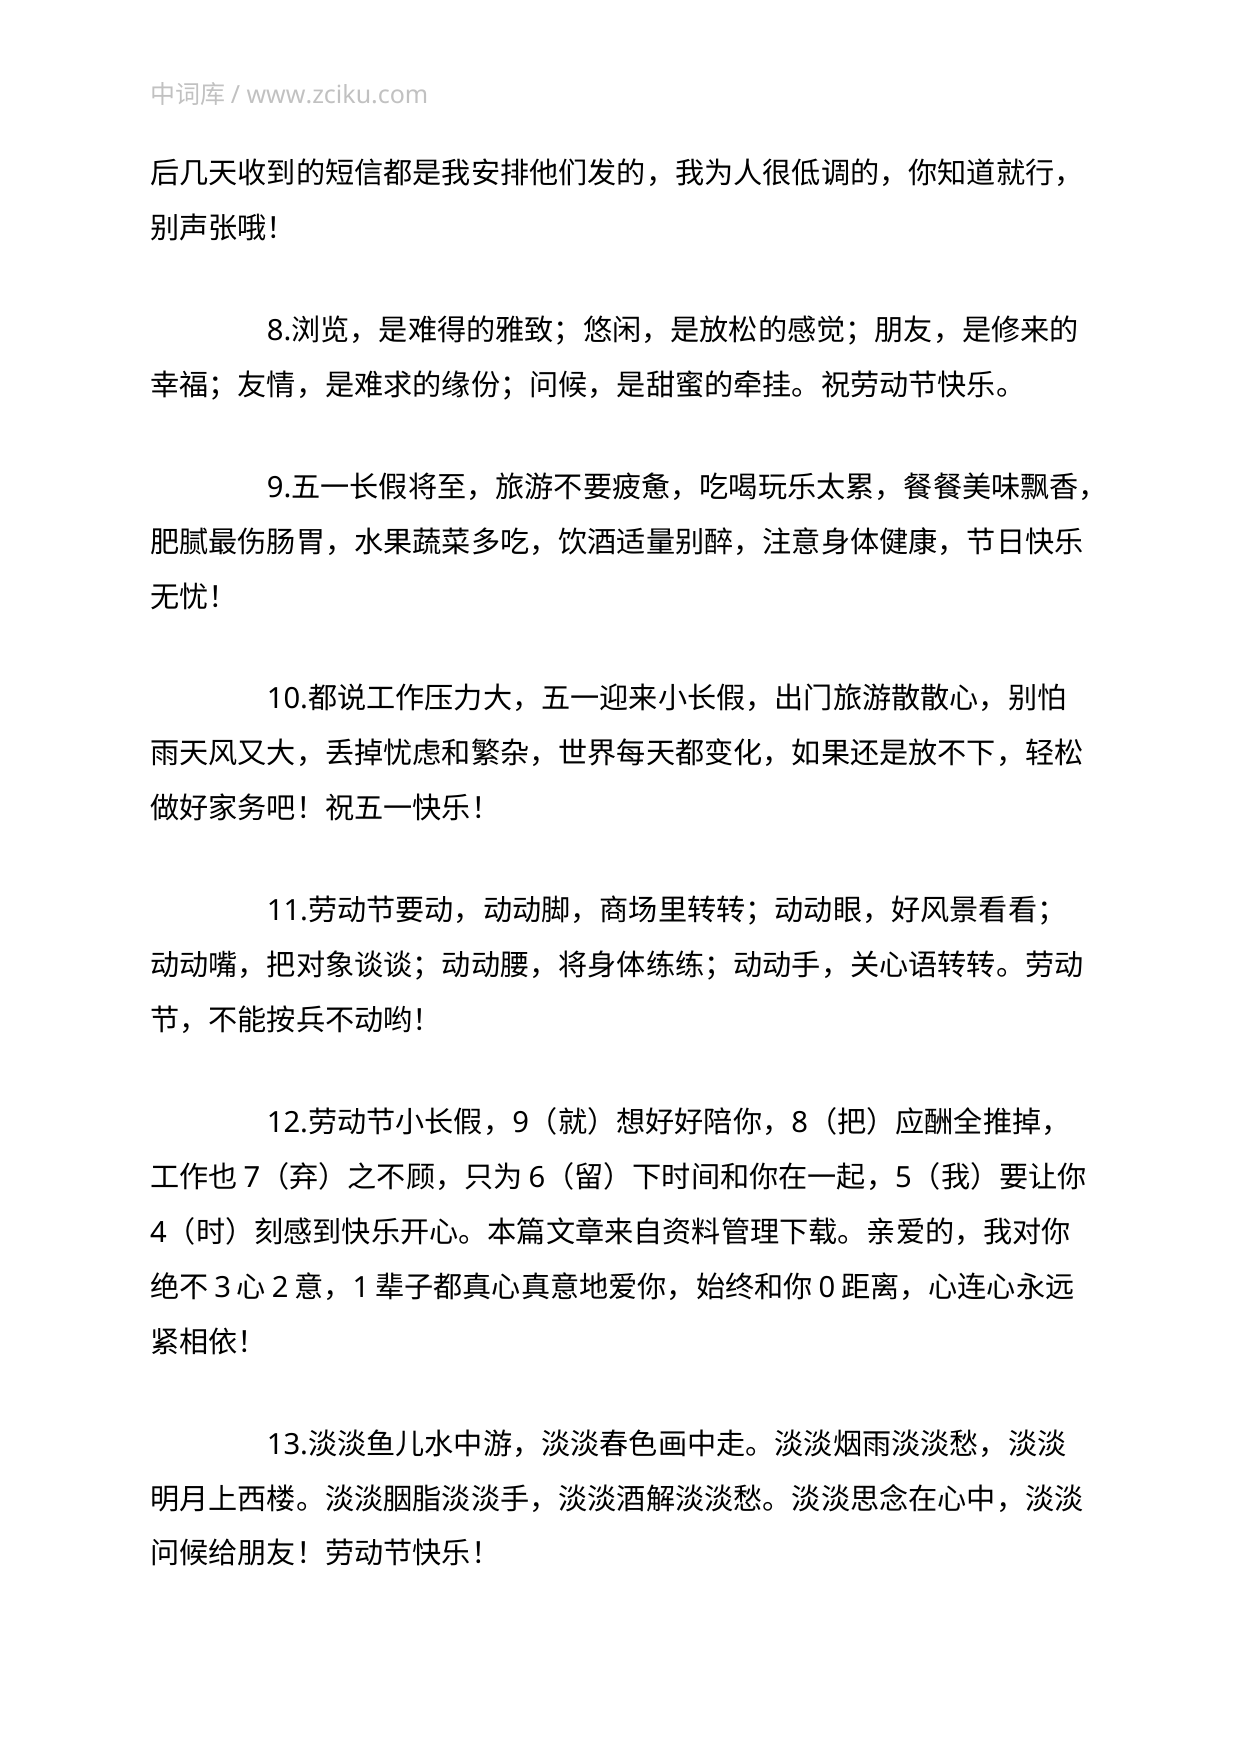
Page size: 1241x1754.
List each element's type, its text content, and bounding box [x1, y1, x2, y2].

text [150, 150, 1090, 247]
text 11.劳动节要动，动动脚，商场里转转；动动眼，好风景看看；动动嘴，把对象谈谈；动动腰，将身体练练；动动手，关心语转转。劳动节，不能按兵不动哟！ [150, 887, 1090, 1039]
text 10.都说工作压力大，五一迎来小长假，出门旅游散散心，别怕雨天风又大，丢掉忧虑和繁杂，世界每天都变化，如果还是放不下，轻松做好家务吧！祝五一快乐！ [150, 675, 1090, 827]
text 13.淡淡鱼儿水中游，淡淡春色画中走。淡淡烟雨淡淡愁，淡淡明月上西楼。淡淡胭脂淡淡手，淡淡酒解淡淡愁。淡淡思念在心中，淡淡问候给朋友！劳动节快乐！ [150, 1420, 1090, 1572]
text 9.五一长假将至，旅游不要疲惫，吃喝玩乐太累，餐餐美味飘香，肥腻最伤肠胃，水果蔬菜多吃，饮酒适量别醉，注意身体健康，节日快乐无忧！ [150, 463, 1090, 616]
text 12.劳动节小长假，9（就）想好好陪你，8（把）应酬全推掉，工作也7（弃）之不顾，只为6（留）下时间和你在一起，5（我）要让你4（时）刻感到快乐开心。本篇文章来自资料管理下载。亲爱的，我对你绝不3心2意，1辈子都真心真意地爱你，始终和你0距离，心连心永远紧相依！ [150, 1098, 1090, 1361]
text 8.浏览，是难得的雅致；悠闲，是放松的感觉；朋友，是修来的幸福；友情，是难求的缘份；问候，是甜蜜的牵挂。祝劳动节快乐。 [150, 307, 1090, 404]
